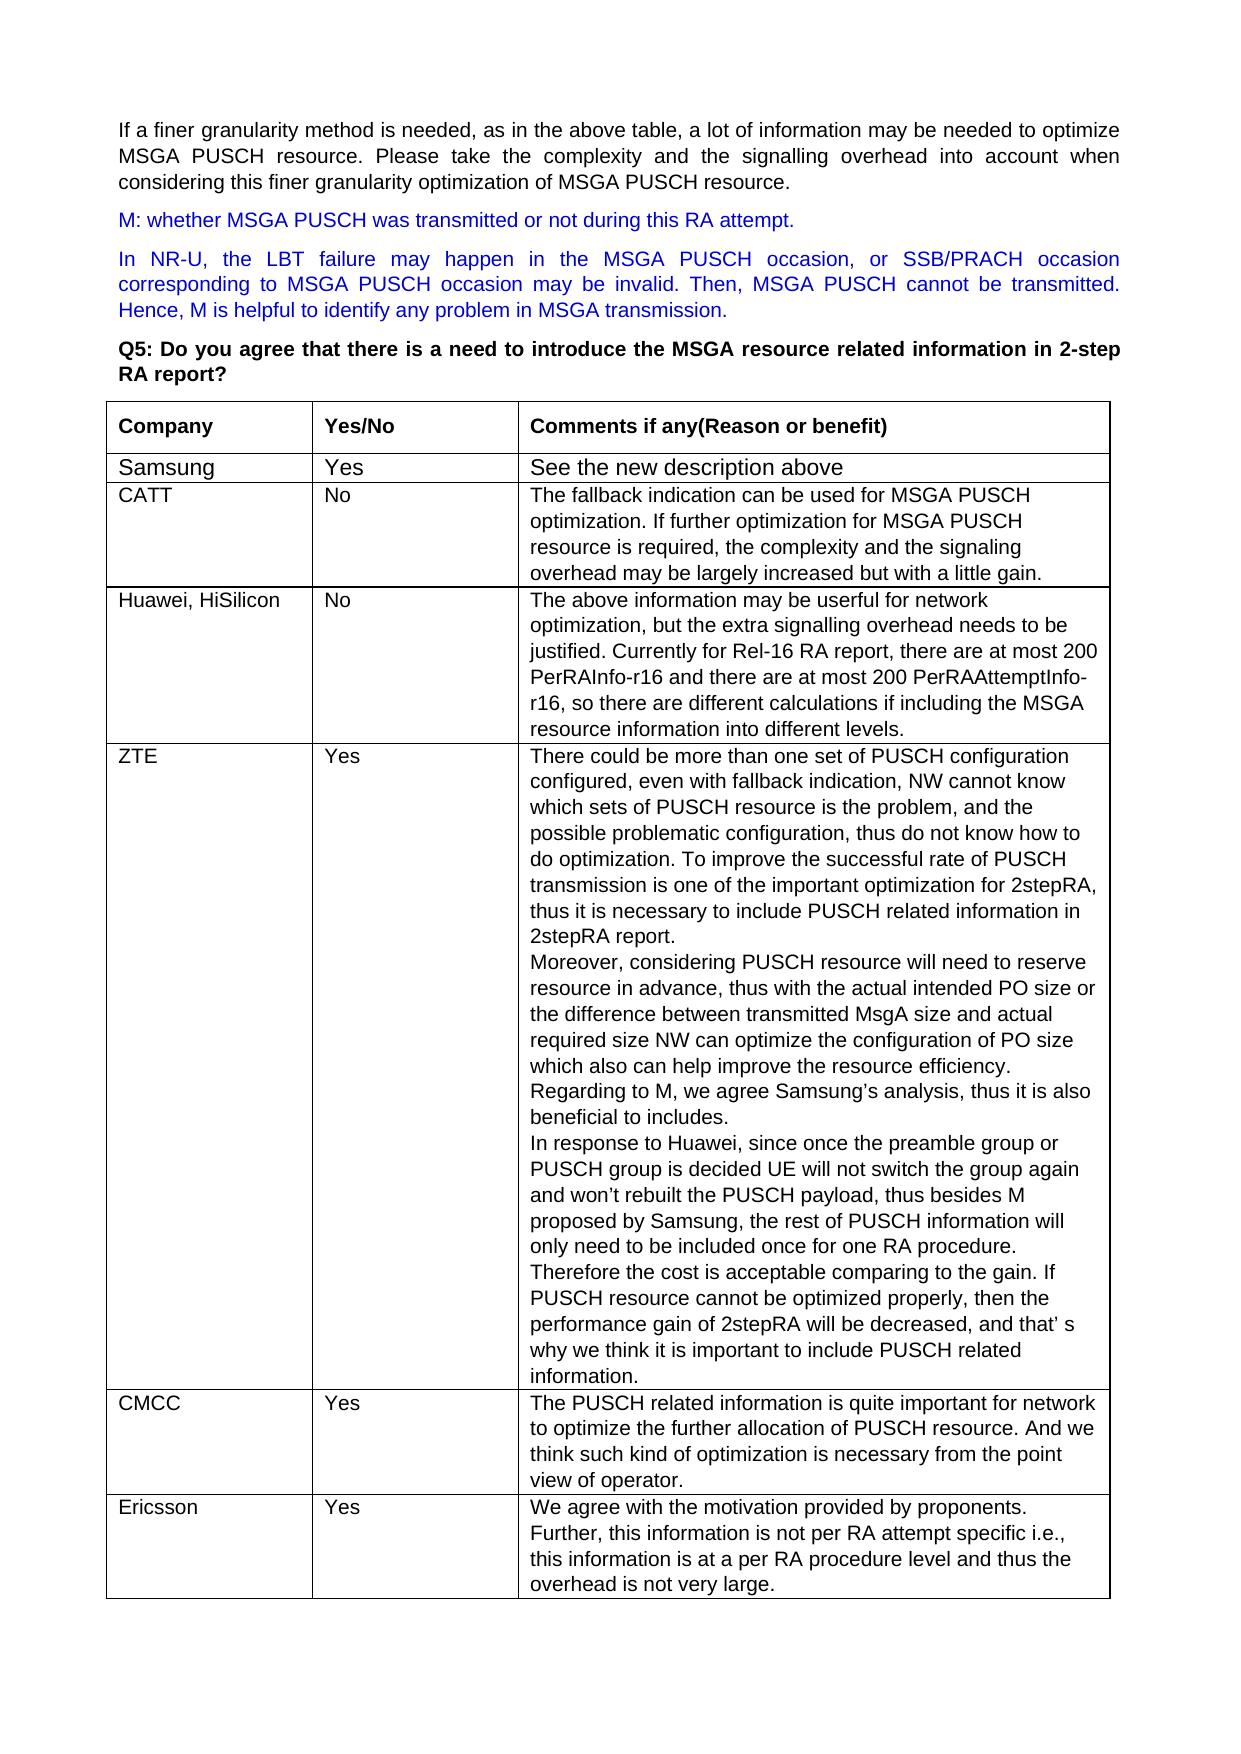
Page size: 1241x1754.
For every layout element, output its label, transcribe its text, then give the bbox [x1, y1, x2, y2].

table_cell No [313, 483, 518, 586]
text If a finer granularity method is needed, as in the above table, a lot of information may be needed to optimize MSGA PUSCH resource. Please take the complexity and the signalling overhead into account when considering this finer granularity optimization of MSGA PUSCH resource. [118, 118, 1122, 194]
table_cell No [313, 588, 518, 742]
table_cell We agree with the motivation provided by proponents. Further, this information is not per RA attempt specific i.e., this information is at a per RA procedure level and thus the overhead is not very large. [519, 1495, 1109, 1598]
text Q5: Do you agree that there is a need to introduce the MSGA resource related information in 2-step RA report? [118, 336, 1122, 386]
table_cell The PUSCH related information is quite important for network to optimize the further allocation of PUSCH resource. And we think such kind of optimization is necessary from the point view of operator. [519, 1390, 1109, 1494]
table_cell There could be more than one set of PUSCH configuration configured, even with fallback indication, NW cannot know which sets of PUSCH resource is the problem, and the possible problematic configuration, thus do not know how to do optimization. To improve the successful rate of PUSCH transmission is one of the important optimization for 2stepRA, thus it is necessary to include PUSCH related information in 2stepRA report. Moreover, considering PUSCH resource will need to reserve resource in advance, thus with the actual intended PO size or the difference between transmitted MsgA size and actual required size NW can optimize the configuration of PO size which also can help improve the resource efficiency. Regarding to M, we agree Samsung’s analysis, thus it is also beneficial to includes. In response to Huawei, since once the preamble group or PUSCH group is decided UE will not switch the group again and won’t rebuilt the PUSCH payload, thus besides M proposed by Samsung, the rest of PUSCH information will only need to be included once for one RA procedure. Therefore the cost is acceptable comparing to the gain. If PUSCH resource cannot be optimized properly, then the performance gain of 2stepRA will be decreased, and that’ s why we think it is important to include PUSCH related information. [519, 744, 1109, 1389]
text M: whether MSGA PUSCH was transmitted or not during this RA attempt. [118, 208, 1122, 232]
table_cell See the new description above [519, 454, 1109, 482]
table_header Company [107, 402, 312, 452]
table_cell CMCC [107, 1390, 312, 1494]
table_cell Huawei, HiSilicon [107, 588, 312, 742]
table_cell Ericsson [107, 1495, 312, 1598]
table_header Yes/No [313, 402, 518, 452]
table_cell ZTE [107, 744, 312, 1389]
table_header Comments if any(Reason or benefit) [519, 402, 1109, 452]
table_cell Yes [313, 454, 518, 482]
text In NR-U, the LBT failure may happen in the MSGA PUSCH occasion, or SSB/PRACH occasion corresponding to MSGA PUSCH occasion may be invalid. Then, MSGA PUSCH cannot be transmitted. Hence, M is helpful to identify any problem in MSGA transmission. [118, 246, 1122, 322]
table_cell The fallback indication can be used for MSGA PUSCH optimization. If further optimization for MSGA PUSCH resource is required, the complexity and the signaling overhead may be largely increased but with a little gain. [519, 483, 1109, 586]
table_cell The above information may be userful for network optimization, but the extra signalling overhead needs to be justified. Currently for Rel-16 RA report, there are at most 200 PerRAInfo-r16 and there are at most 200 PerRAAttemptInfo-r16, so there are different calculations if including the MSGA resource information into different levels. [519, 588, 1109, 742]
table_cell Yes [313, 744, 518, 1389]
table_cell Yes [313, 1495, 518, 1598]
table_cell CATT [107, 483, 312, 586]
table_cell Samsung [107, 454, 312, 482]
table_cell Yes [313, 1390, 518, 1494]
